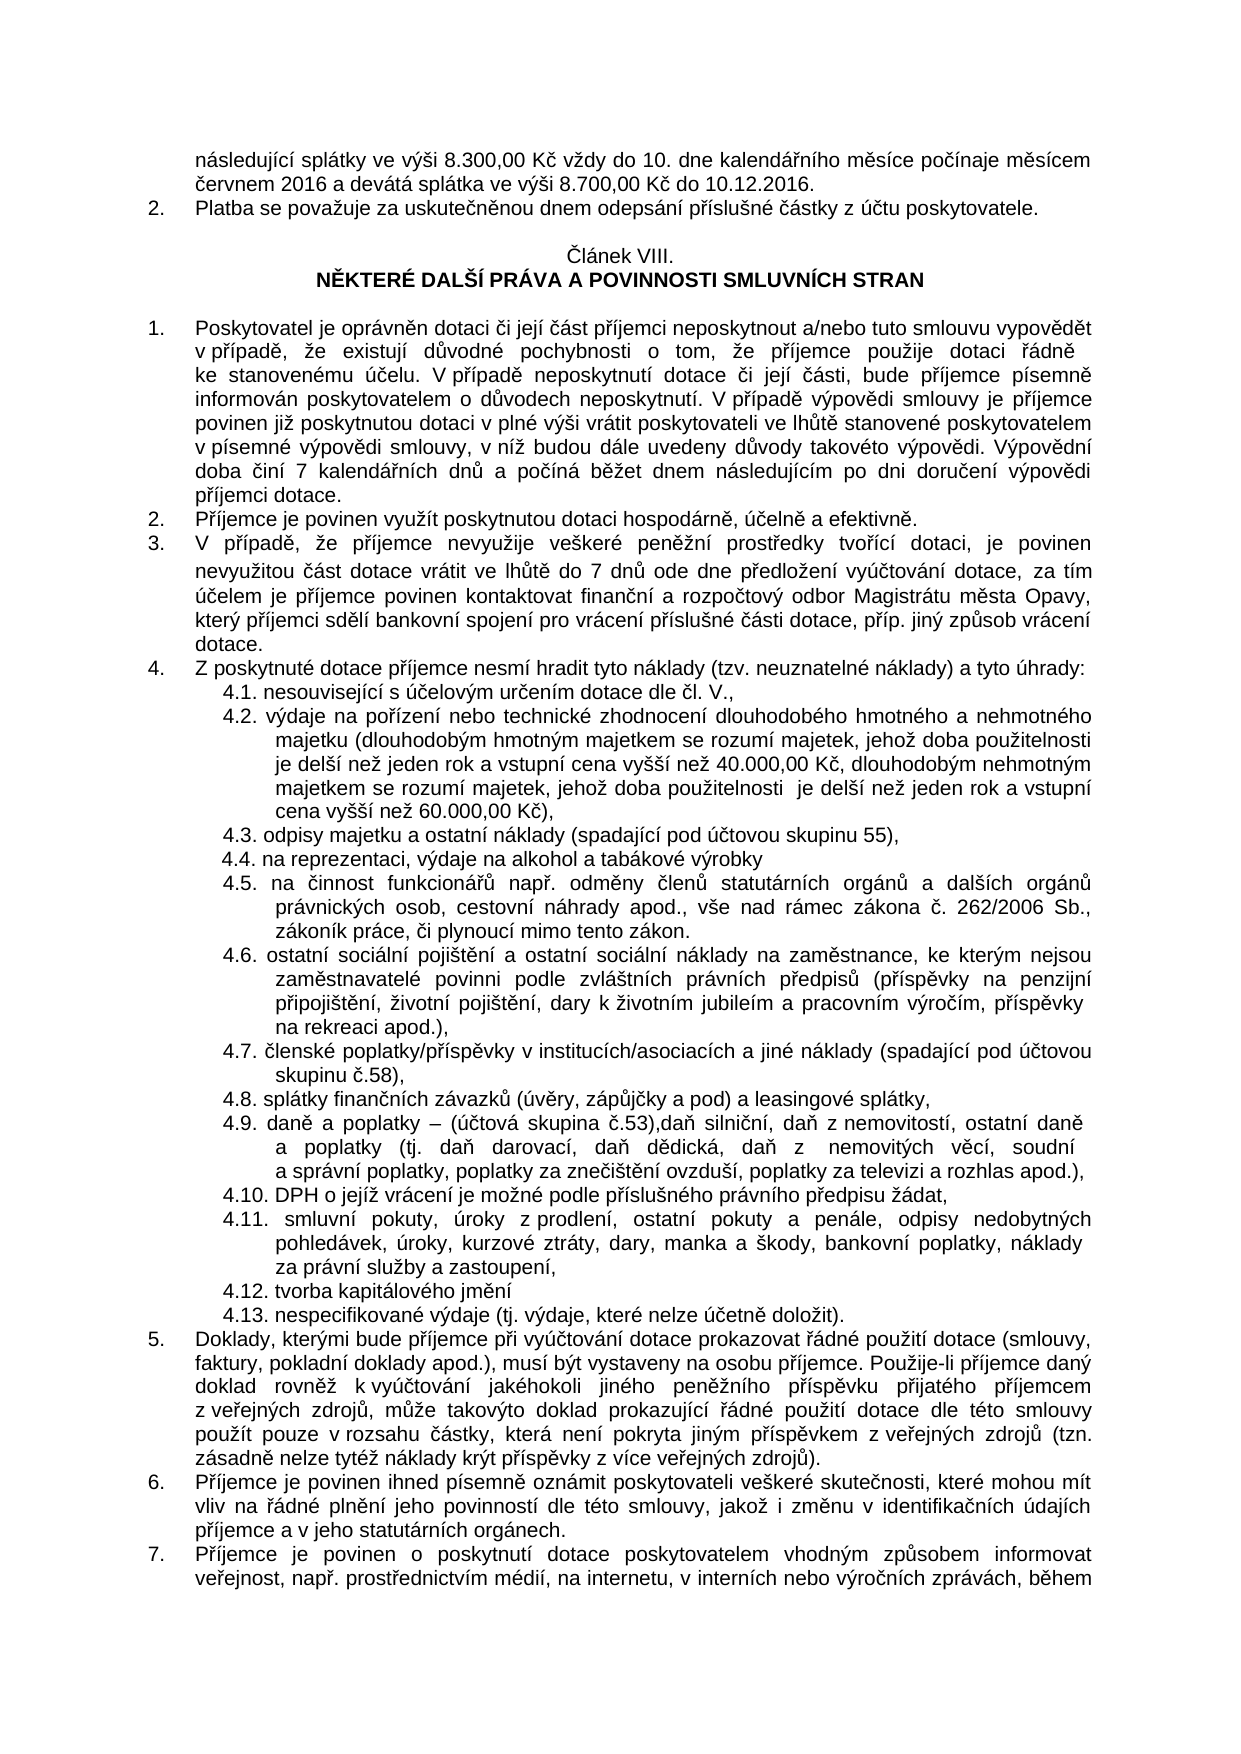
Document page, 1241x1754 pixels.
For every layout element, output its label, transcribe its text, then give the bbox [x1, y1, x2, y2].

text 4.13. nespecifikované výdaje (tj. výdaje, které nelze účetně doložit). [223, 1302, 1093, 1326]
text NĚKTERÉ DALŠÍ PRÁVA A POVINNOSTI SMLUVNÍCH STRAN [148, 267, 1093, 291]
text Článek VIII. [148, 243, 1093, 267]
text 4.12. tvorba kapitálového jmění [223, 1278, 1093, 1302]
text 4.1. nesouvisející s účelovým určením dotace dle čl. V., [223, 679, 1093, 703]
text 4.4. na reprezentaci, výdaje na alkohol a tabákové výrobky [221, 847, 1093, 871]
list Poskytovatel je oprávněn dotaci či její část příjemci neposkytnout a/nebo tuto smlouvu vypovědět v případě, že existují důvodné pochybnosti o tom, že příjemce použije dotaci řádně ke stanovenému účelu. V případě neposkytnutí dotace či její části, bude příjemce písemně informován poskytovatelem o důvodech neposkytnutí. V případě výpovědi smlouvy je příjemce povinen již poskytnutou dotaci v plné výši vrátit poskytovateli ve lhůtě stanovené poskytovatelem v písemné výpovědi smlouvy, v níž budou dále uvedeny důvody takovéto výpovědi. Výpovědní doba činí 7 kalendářních dnů a počíná běžet dnem následujícím po dni doručení výpovědi příjemci dotace. [148, 315, 1093, 507]
text 4.3. odpisy majetku a ostatní náklady (spadající pod účtovou skupinu 55), [223, 823, 1093, 847]
text 4.2. výdaje na pořízení nebo technické zhodnocení dlouhodobého hmotného a nehmotného majetku (dlouhodobým hmotným majetkem se rozumí majetek, jehož doba použitelnosti je delší než jeden rok a vstupní cena vyšší než 40.000,00 Kč, dlouhodobým nehmotným majetkem se rozumí majetek, jehož doba použitelnosti je delší než jeden rok a vstupní cena vyšší než 60.000,00 Kč), [223, 703, 1093, 823]
list Platba se považuje za uskutečněnou dnem odepsání příslušné částky z účtu poskytovatele. [148, 196, 1093, 219]
text 4.11. smluvní pokuty, úroky z prodlení, ostatní pokuty a penále, odpisy nedobytných pohledávek, úroky, kurzové ztráty, dary, manka a škody, bankovní poplatky, náklady za právní služby a zastoupení, [223, 1207, 1093, 1278]
list Příjemce je povinen ihned písemně oznámit poskytovateli veškeré skutečnosti, které mohou mít vliv na řádné plnění jeho povinností dle této smlouvy, jakož i změnu v identifikačních údajích příjemce a v jeho statutárních orgánech. [148, 1470, 1093, 1542]
list V případě, že příjemce nevyužije veškeré peněžní prostředky tvořící dotaci, je povinen nevyužitou část dotace vrátit ve lhůtě do 7 dnů ode dne předložení vyúčtování dotace, za tím účelem je příjemce povinen kontaktovat finanční a rozpočtový odbor Magistrátu města Opavy, který příjemci sdělí bankovní spojení pro vrácení příslušné části dotace, příp. jiný způsob vrácení dotace. [148, 531, 1093, 656]
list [148, 1542, 1093, 1590]
list Z poskytnuté dotace příjemce nesmí hradit tyto náklady (tzv. neuznatelné náklady) a tyto úhrady: [148, 656, 1093, 679]
text 4.5. na činnost funkcionářů např. odměny členů statutárních orgánů a dalších orgánů právnických osob, cestovní náhrady apod., vše nad rámec zákona č. 262/2006 Sb., zákoník práce, či plynoucí mimo tento zákon. [223, 871, 1093, 943]
text 4.7. členské poplatky/příspěvky v institucích/asociacích a jiné náklady (spadající pod účtovou skupinu č.58), [223, 1039, 1093, 1087]
text 4.10. DPH o jejíž vrácení je možné podle příslušného právního předpisu žádat, [223, 1183, 1093, 1207]
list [148, 148, 1093, 196]
list Doklady, kterými bude příjemce při vyúčtování dotace prokazovat řádné použití dotace (smlouvy, faktury, pokladní doklady apod.), musí být vystaveny na osobu příjemce. Použije-li příjemce daný doklad rovněž k vyúčtování jakéhokoli jiného peněžního příspěvku přijatého příjemcem z veřejných zdrojů, může takovýto doklad prokazující řádné použití dotace dle této smlouvy použít pouze v rozsahu částky, která není pokryta jiným příspěvkem z veřejných zdrojů (tzn. zásadně nelze tytéž náklady krýt příspěvky z více veřejných zdrojů). [148, 1326, 1093, 1470]
text 4.9. daně a poplatky – (účtová skupina č.53),daň silniční, daň z nemovitostí, ostatní daně a poplatky (tj. daň darovací, daň dědická, daň z nemovitých věcí, soudní a správní poplatky, poplatky za znečištění ovzduší, poplatky za televizi a rozhlas apod.), [223, 1111, 1093, 1183]
text 4.8. splátky finančních závazků (úvěry, zápůjčky a pod) a leasingové splátky, [223, 1087, 1093, 1111]
text 4.6. ostatní sociální pojištění a ostatní sociální náklady na zaměstnance, ke kterým nejsou zaměstnavatelé povinni podle zvláštních právních předpisů (příspěvky na penzijní připojištění, životní pojištění, dary k životním jubileím a pracovním výročím, příspěvky na rekreaci apod.), [223, 943, 1093, 1039]
list Příjemce je povinen využít poskytnutou dotaci hospodárně, účelně a efektivně. [148, 507, 1093, 531]
